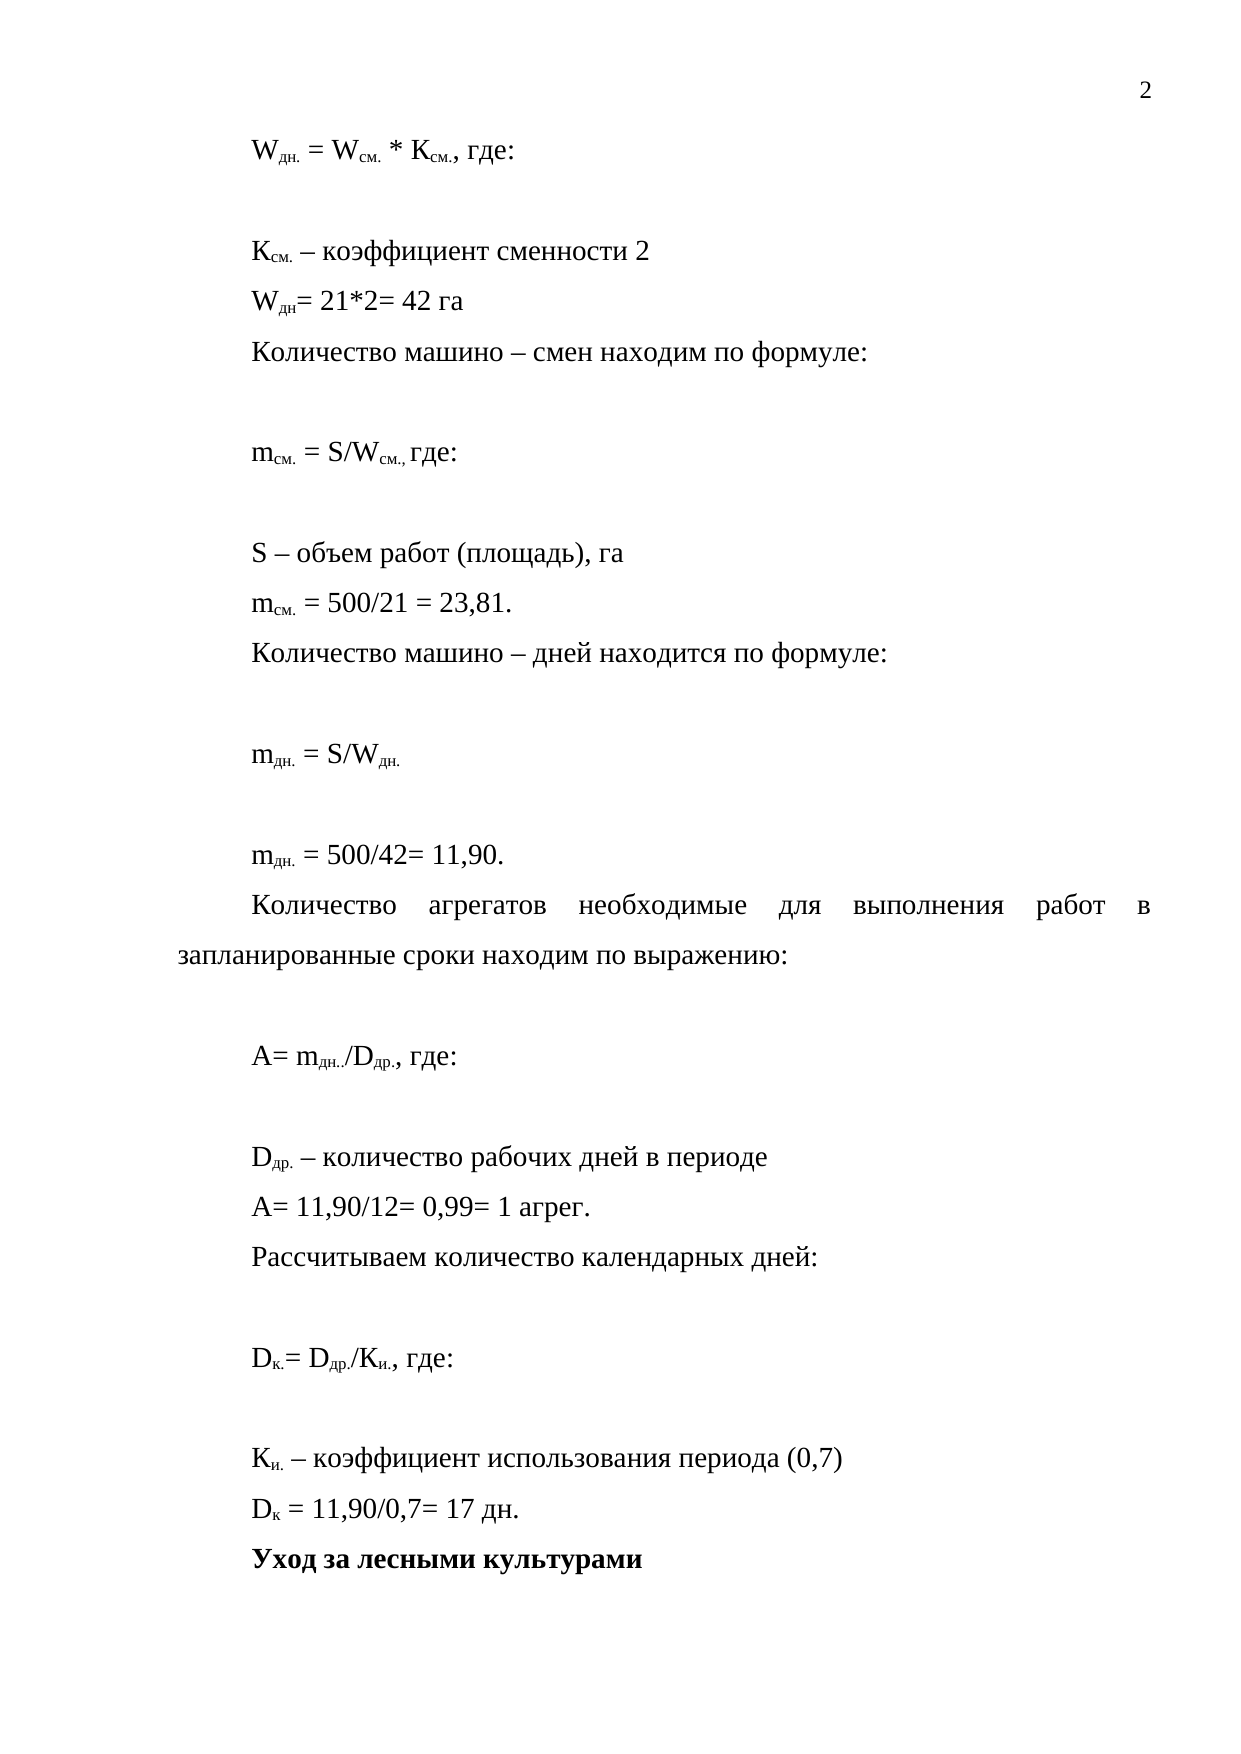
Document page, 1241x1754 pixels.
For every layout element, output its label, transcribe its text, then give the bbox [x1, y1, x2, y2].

text Dк = 11,90/0,7= 17 дн. [177, 1491, 1152, 1524]
text Ки. – коэффициент использования периода (0,7) [177, 1441, 1152, 1474]
text Wдн. = Wсм. * Ксм., где: [177, 132, 1152, 166]
text S – объем работ (площадь), га [177, 535, 1152, 568]
text Ксм. – коэффициент сменности 2 [177, 233, 1152, 267]
text Количество машино – дней находится по формуле: [177, 636, 1152, 669]
text Wдн= 21*2= 42 га [177, 283, 1152, 317]
text Dдр. – количество рабочих дней в периоде [177, 1139, 1152, 1172]
text Количество машино – смен находим по формуле: [177, 334, 1152, 367]
text mдн. = S/Wдн. [177, 736, 1152, 770]
text Количество агрегатов необходимые для выполнения работ в запланированные сроки находим по выражению: [177, 887, 1152, 971]
text mдн. = 500/42= 11,90. [177, 837, 1152, 870]
text А= mдн../Dдр., где: [177, 1038, 1152, 1072]
text Рассчитываем количество календарных дней: [177, 1239, 1152, 1273]
text Dк.= Dдр./Ки., где: [177, 1340, 1152, 1373]
text mсм. = S/Wсм., где: [177, 434, 1152, 468]
text Уход за лесными культурами [177, 1541, 1152, 1575]
text А= 11,90/12= 0,99= 1 агрег. [177, 1189, 1152, 1223]
text mсм. = 500/21 = 23,81. [177, 585, 1152, 619]
